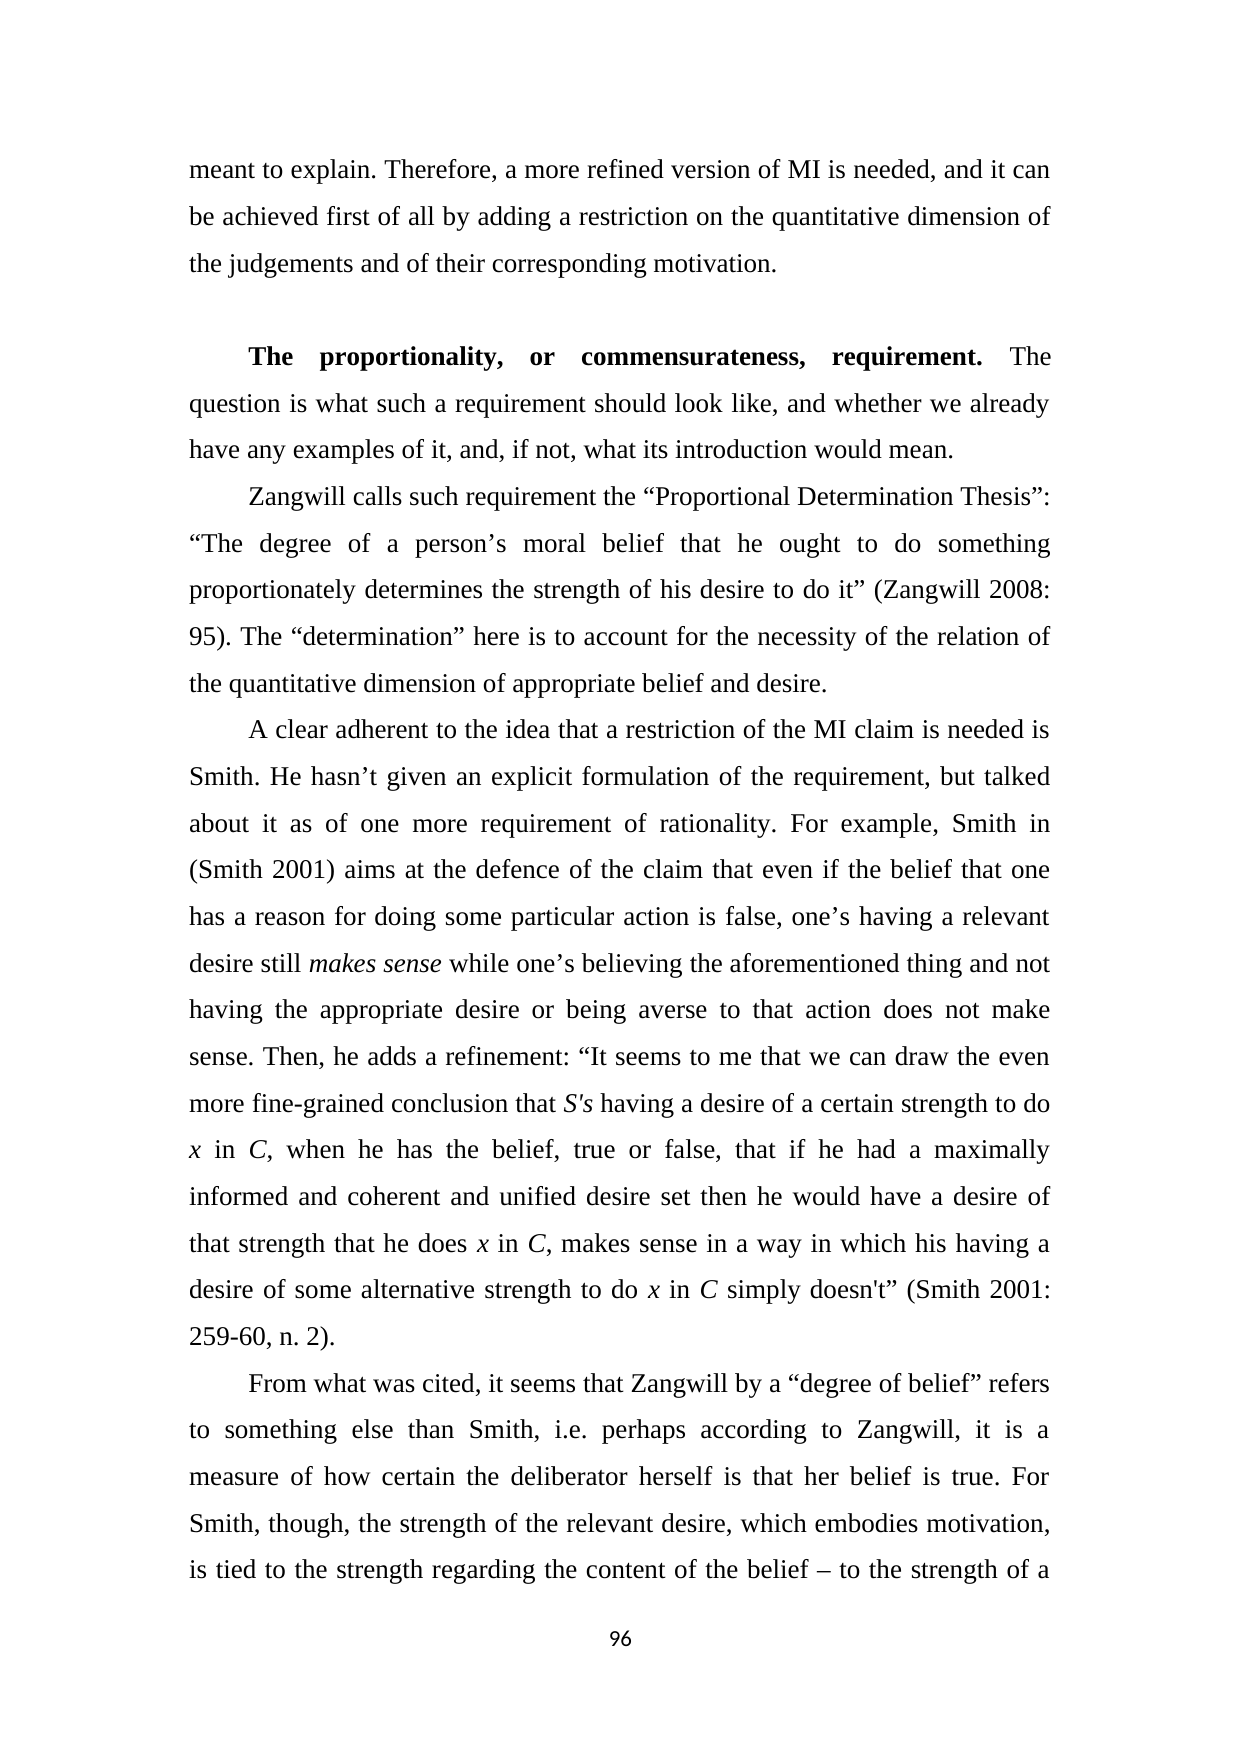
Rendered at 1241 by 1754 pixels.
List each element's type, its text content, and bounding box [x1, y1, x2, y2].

text The proportionality, or commensurateness, requirement. The question is what such a requirement should look like, and whether we already have any examples of it, and, if not, what its introduction would mean. [189, 340, 1051, 465]
text Zangwill calls such requirement the “Proportional Determination Thesis”: “The degree of a person’s moral belief that he ought to do something proportionately determines the strength of his desire to do it” (Zangwill 2008: 95). The “determination” here is to account for the necessity of the relation of the quantitative dimension of appropriate belief and desire. [189, 480, 1051, 698]
text A clear adherent to the idea that a restriction of the MI claim is needed is Smith. He hasn’t given an explicit formulation of the requirement, but talked about it as of one more requirement of rationality. For example, Smith in (Smith 2001) aims at the defence of the claim that even if the belief that one has a reason for doing some particular action is false, one’s having a relevant desire still makes sense while one’s believing the aforementioned thing and not having the appropriate desire or being averse to that action does not make sense. Then, he adds a refinement: “It seems to me that we can draw the even more fine-grained conclusion that S's having a desire of a certain strength to do x in C, when he has the belief, true or false, that if he had a maximally informed and coherent and unified desire set then he would have a desire of that strength that he does x in C, makes sense in a way in which his having a desire of some alternative strength to do x in C simply doesn't” (Smith 2001: 259-60, n. 2). [189, 713, 1051, 1351]
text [189, 1367, 1051, 1585]
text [189, 153, 1051, 278]
